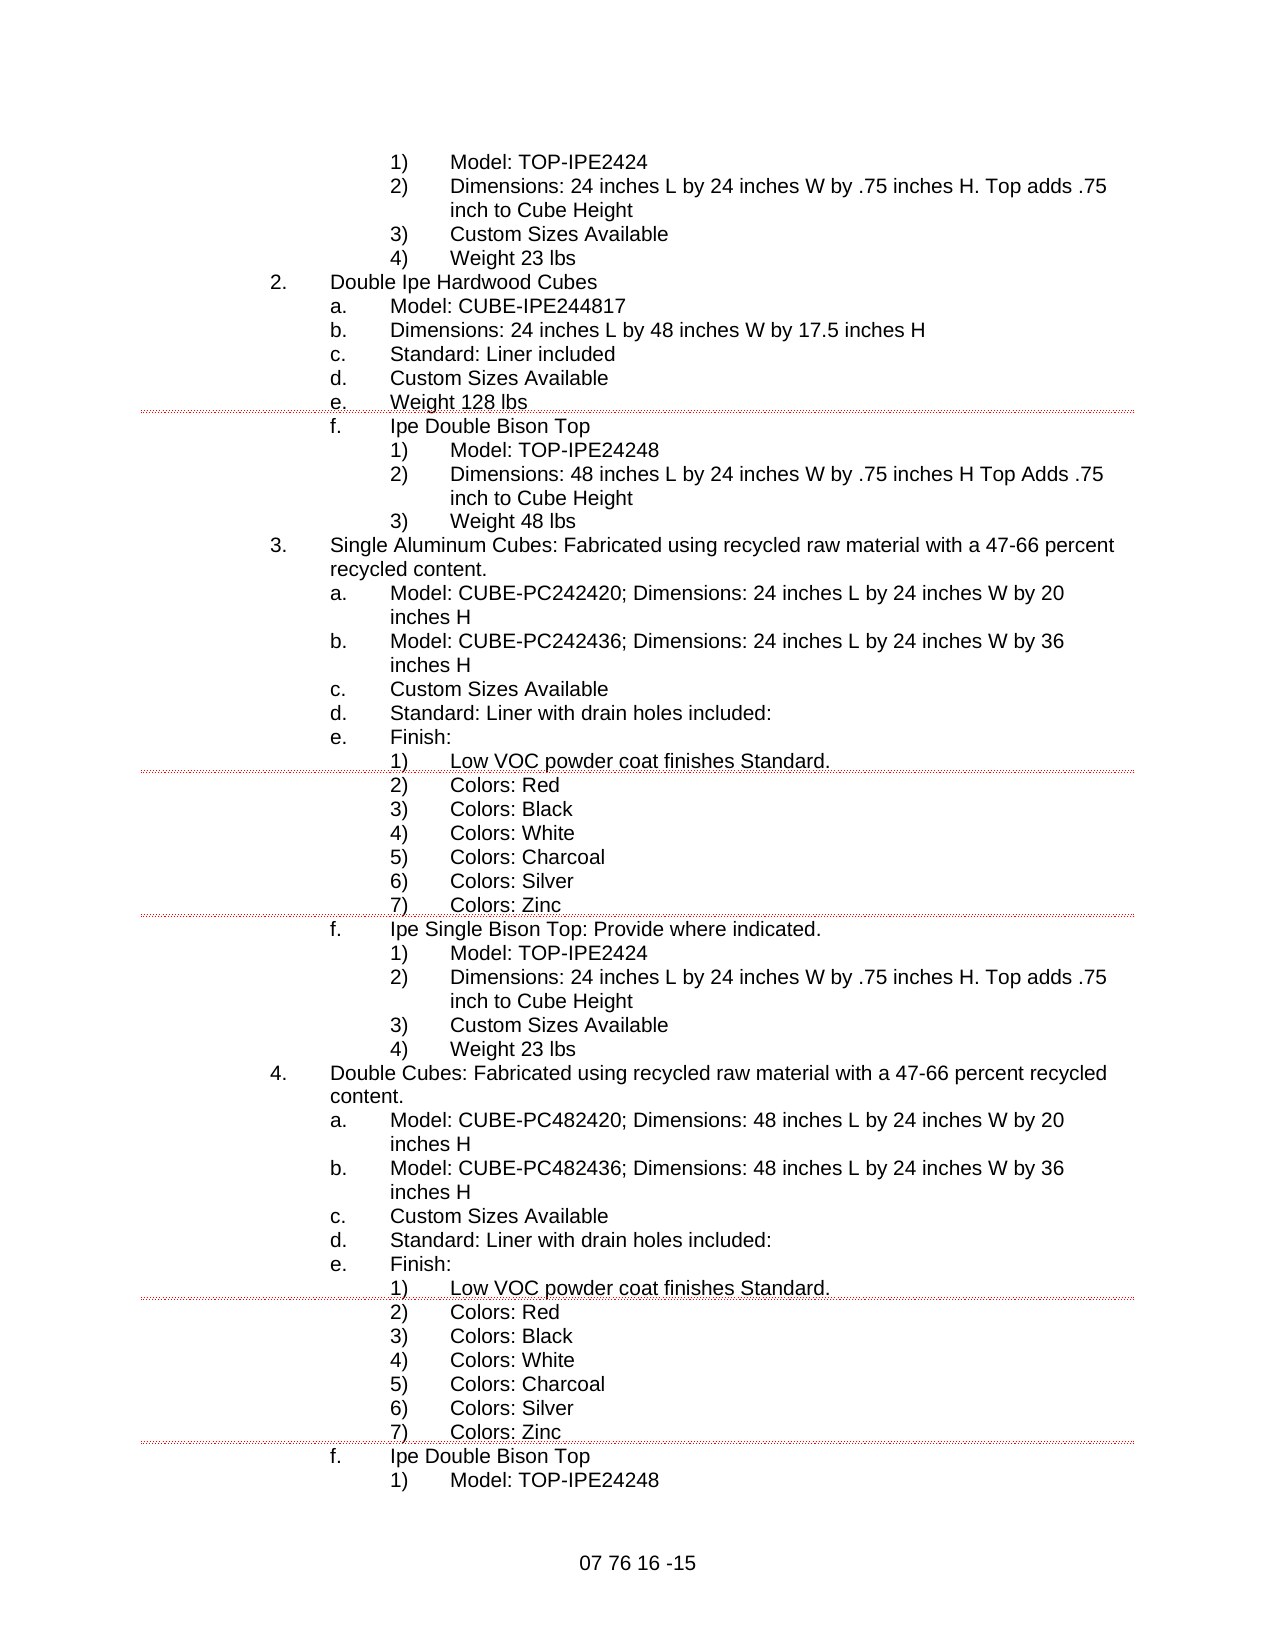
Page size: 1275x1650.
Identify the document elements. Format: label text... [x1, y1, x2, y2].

list Weight 23 lbs [390, 1036, 1125, 1060]
list Model: TOP-IPE24248 [390, 437, 1125, 461]
list Weight 23 lbs [390, 246, 1125, 270]
list Colors: Zinc [390, 1420, 1125, 1444]
list Model: CUBE-IPE244817 [330, 294, 1125, 318]
list Dimensions: 24 inches L by 48 inches W by 17.5 inches H [330, 318, 1125, 342]
list Dimensions: 24 inches L by 24 inches W by .75 inches H. Top adds .75 inch to Cube Height [390, 174, 1125, 222]
list Dimensions: 48 inches L by 24 inches W by .75 inches H Top Adds .75 inch to Cube Height [390, 461, 1125, 509]
list Colors: Black [390, 797, 1125, 821]
list Model: TOP-IPE2424 [390, 941, 1125, 964]
list Custom Sizes Available [390, 1012, 1125, 1036]
list Custom Sizes Available [390, 222, 1125, 246]
list Colors: White [390, 1348, 1125, 1372]
list Colors: Black [390, 1324, 1125, 1348]
list Weight 128 lbs [330, 389, 1125, 413]
list Colors: Red [390, 1300, 1125, 1324]
list Model: CUBE-PC242436; Dimensions: 24 inches L by 24 inches W by 36 inches H [330, 629, 1125, 677]
list Model: CUBE-PC482436; Dimensions: 48 inches L by 24 inches W by 36 inches H [330, 1156, 1125, 1204]
list Ipe Double Bison Top [330, 1444, 1125, 1468]
list Finish: [330, 725, 1125, 749]
list Standard: Liner with drain holes included: [330, 1228, 1125, 1252]
list Dimensions: 24 inches L by 24 inches W by .75 inches H. Top adds .75 inch to Cube Height [390, 964, 1125, 1012]
list Colors: Charcoal [390, 1372, 1125, 1396]
list Colors: Zinc [390, 893, 1125, 917]
list Model: TOP-IPE24248 [390, 1468, 1125, 1492]
list Custom Sizes Available [330, 366, 1125, 389]
list Custom Sizes Available [330, 1204, 1125, 1228]
list Colors: Silver [390, 869, 1125, 893]
list Double Cubes: Fabricated using recycled raw material with a 47-66 percent recycled content. [270, 1060, 1125, 1108]
list Model: TOP-IPE2424 [390, 150, 1125, 174]
list Standard: Liner with drain holes included: [330, 701, 1125, 725]
list Ipe Double Bison Top [330, 413, 1125, 437]
list Colors: White [390, 821, 1125, 845]
list Custom Sizes Available [330, 677, 1125, 701]
list Single Aluminum Cubes: Fabricated using recycled raw material with a 47-66 percent recycled content. [270, 533, 1125, 581]
list Low VOC powder coat finishes Standard. [390, 1276, 1125, 1300]
list Standard: Liner included [330, 342, 1125, 366]
list Model: CUBE-PC242420; Dimensions: 24 inches L by 24 inches W by 20 inches H [330, 581, 1125, 629]
list Model: CUBE-PC482420; Dimensions: 48 inches L by 24 inches W by 20 inches H [330, 1108, 1125, 1156]
list Weight 48 lbs [390, 509, 1125, 533]
list Double Ipe Hardwood Cubes [270, 270, 1125, 294]
list Colors: Charcoal [390, 845, 1125, 869]
list Colors: Red [390, 773, 1125, 797]
list Finish: [330, 1252, 1125, 1276]
list Ipe Single Bison Top: Provide where indicated. [330, 917, 1125, 941]
list Colors: Silver [390, 1396, 1125, 1420]
list Low VOC powder coat finishes Standard. [390, 749, 1125, 773]
